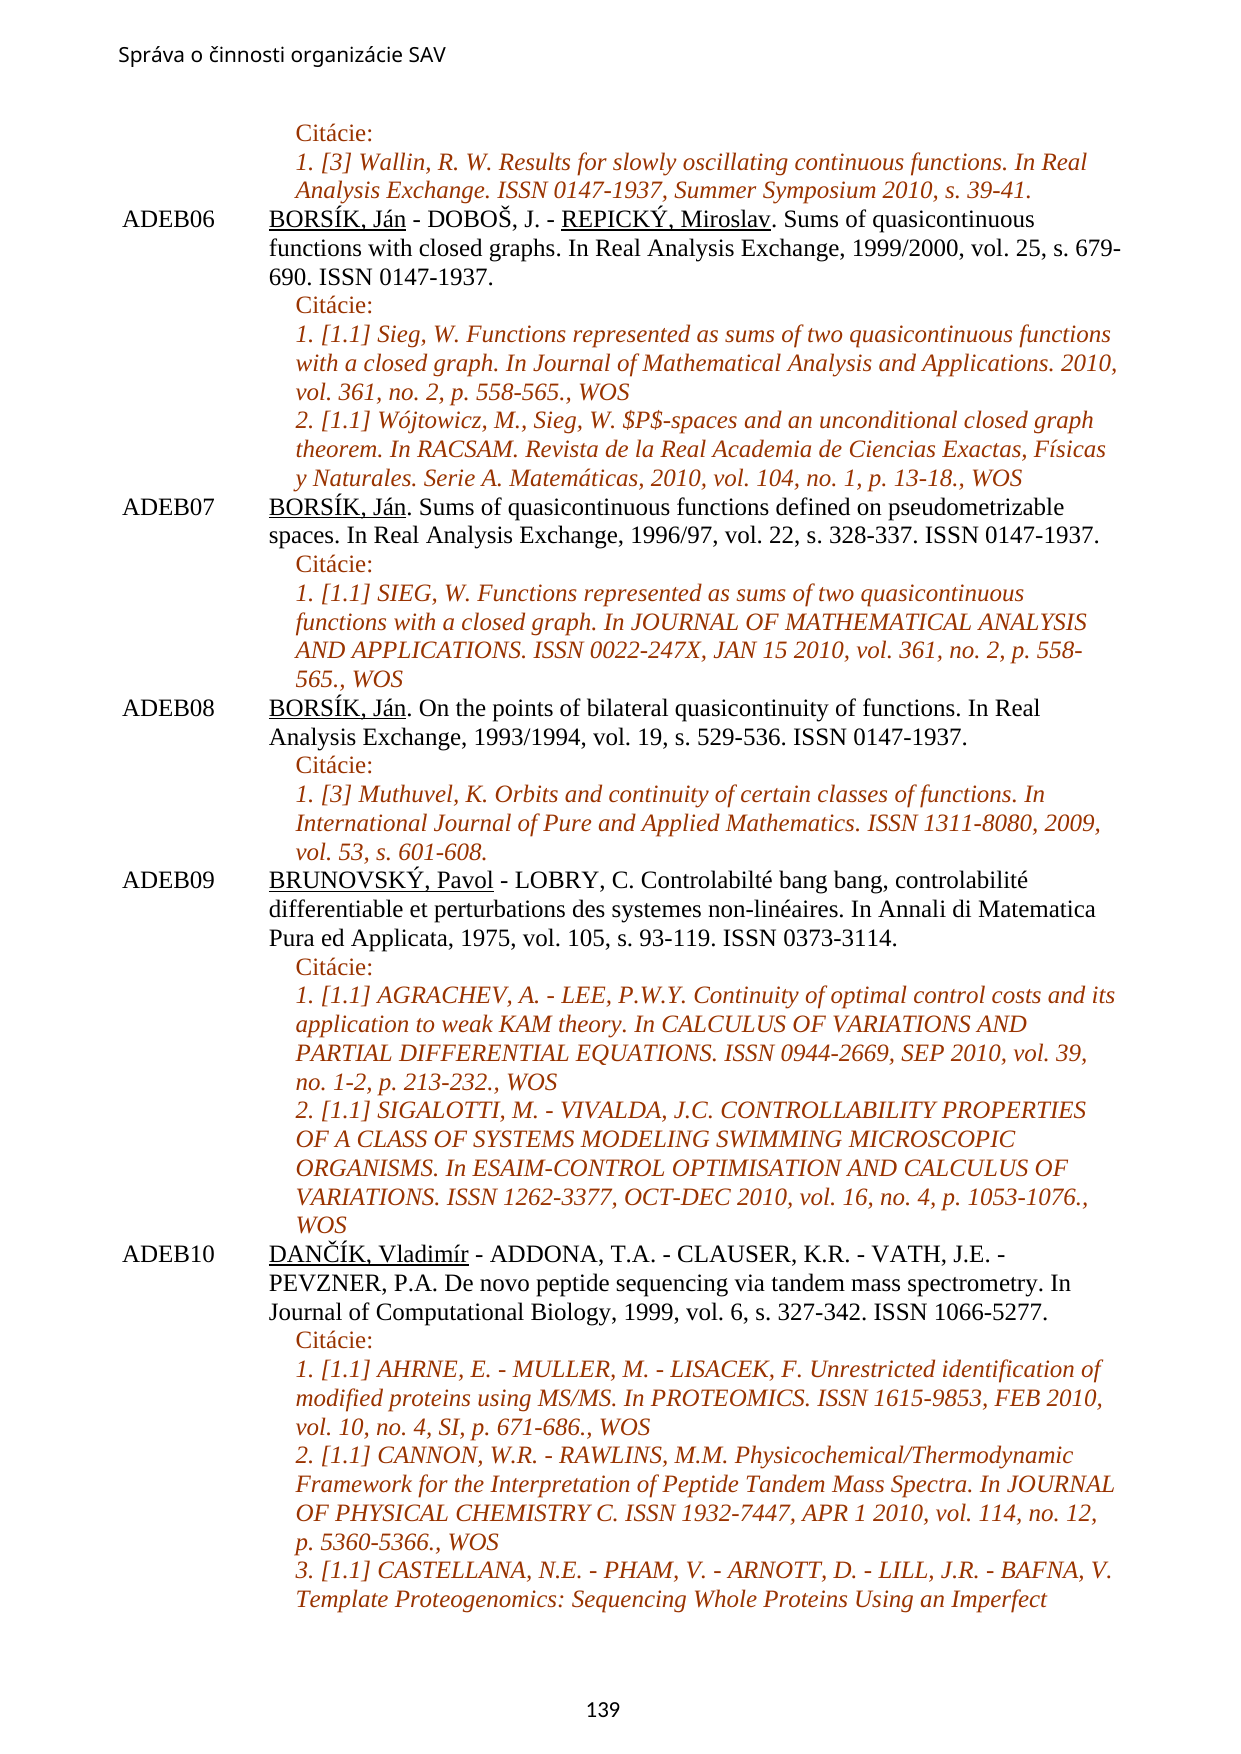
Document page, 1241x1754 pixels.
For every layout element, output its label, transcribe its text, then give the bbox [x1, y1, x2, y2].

text 2. [1.1] CANNON, W.R. - RAWLINS, M.M. Physicochemical/Thermodynamic Framework for the Interpretation of Peptide Tandem Mass Spectra. In JOURNAL OF PHYSICAL CHEMISTRY C. ISSN 1932-7447, APR 1 2010, vol. 114, no. 12, p. 5360-5366., WOS [295, 1441, 1122, 1556]
text 1. [1.1] SIEG, W. Functions represented as sums of two quasicontinuous functions with a closed graph. In JOURNAL OF MATHEMATICAL ANALYSIS AND APPLICATIONS. ISSN 0022-247X, JAN 15 2010, vol. 361, no. 2, p. 558-565., WOS [295, 578, 1122, 693]
text 1. [1.1] Sieg, W. Functions represented as sums of two quasicontinuous functions with a closed graph. In Journal of Mathematical Analysis and Applications. 2010, vol. 361, no. 2, p. 558-565., WOS [295, 319, 1122, 406]
text Citácie: [295, 1326, 1122, 1354]
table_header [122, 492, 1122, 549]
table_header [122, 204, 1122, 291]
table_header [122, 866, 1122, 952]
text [295, 1556, 1122, 1613]
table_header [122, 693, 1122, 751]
text 1. [1.1] AGRACHEV, A. - LEE, P.W.Y. Continuity of optimal control costs and its application to weak KAM theory. In CALCULUS OF VARIATIONS AND PARTIAL DIFFERENTIAL EQUATIONS. ISSN 0944-2669, SEP 2010, vol. 39, no. 1-2, p. 213-232., WOS [295, 981, 1122, 1096]
text 2. [1.1] Wójtowicz, M., Sieg, W. $P$-spaces and an unconditional closed graph theorem. In RACSAM. Revista de la Real Academia de Ciencias Exactas, Físicas y Naturales. Serie A. Matemáticas, 2010, vol. 104, no. 1, p. 13-18., WOS [295, 406, 1122, 492]
text Citácie: [295, 549, 1122, 578]
text Citácie: [295, 952, 1122, 981]
text 1. [3] Muthuvel, K. Orbits and continuity of certain classes of functions. In International Journal of Pure and Applied Mathematics. ISSN 1311-8080, 2009, vol. 53, s. 601-608. [295, 779, 1122, 866]
text Citácie: [295, 118, 1122, 147]
text Citácie: [295, 751, 1122, 779]
text 1. [3] Wallin, R. W. Results for slowly oscillating continuous functions. In Real Analysis Exchange. ISSN 0147-1937, Summer Symposium 2010, s. 39-41. [295, 147, 1122, 204]
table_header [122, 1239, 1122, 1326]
text 1. [1.1] AHRNE, E. - MULLER, M. - LISACEK, F. Unrestricted identification of modified proteins using MS/MS. In PROTEOMICS. ISSN 1615-9853, FEB 2010, vol. 10, no. 4, SI, p. 671-686., WOS [295, 1354, 1122, 1441]
text Citácie: [295, 291, 1122, 319]
text 2. [1.1] SIGALOTTI, M. - VIVALDA, J.C. CONTROLLABILITY PROPERTIES OF A CLASS OF SYSTEMS MODELING SWIMMING MICROSCOPIC ORGANISMS. In ESAIM-CONTROL OPTIMISATION AND CALCULUS OF VARIATIONS. ISSN 1262-3377, OCT-DEC 2010, vol. 16, no. 4, p. 1053-1076., WOS [295, 1096, 1122, 1239]
